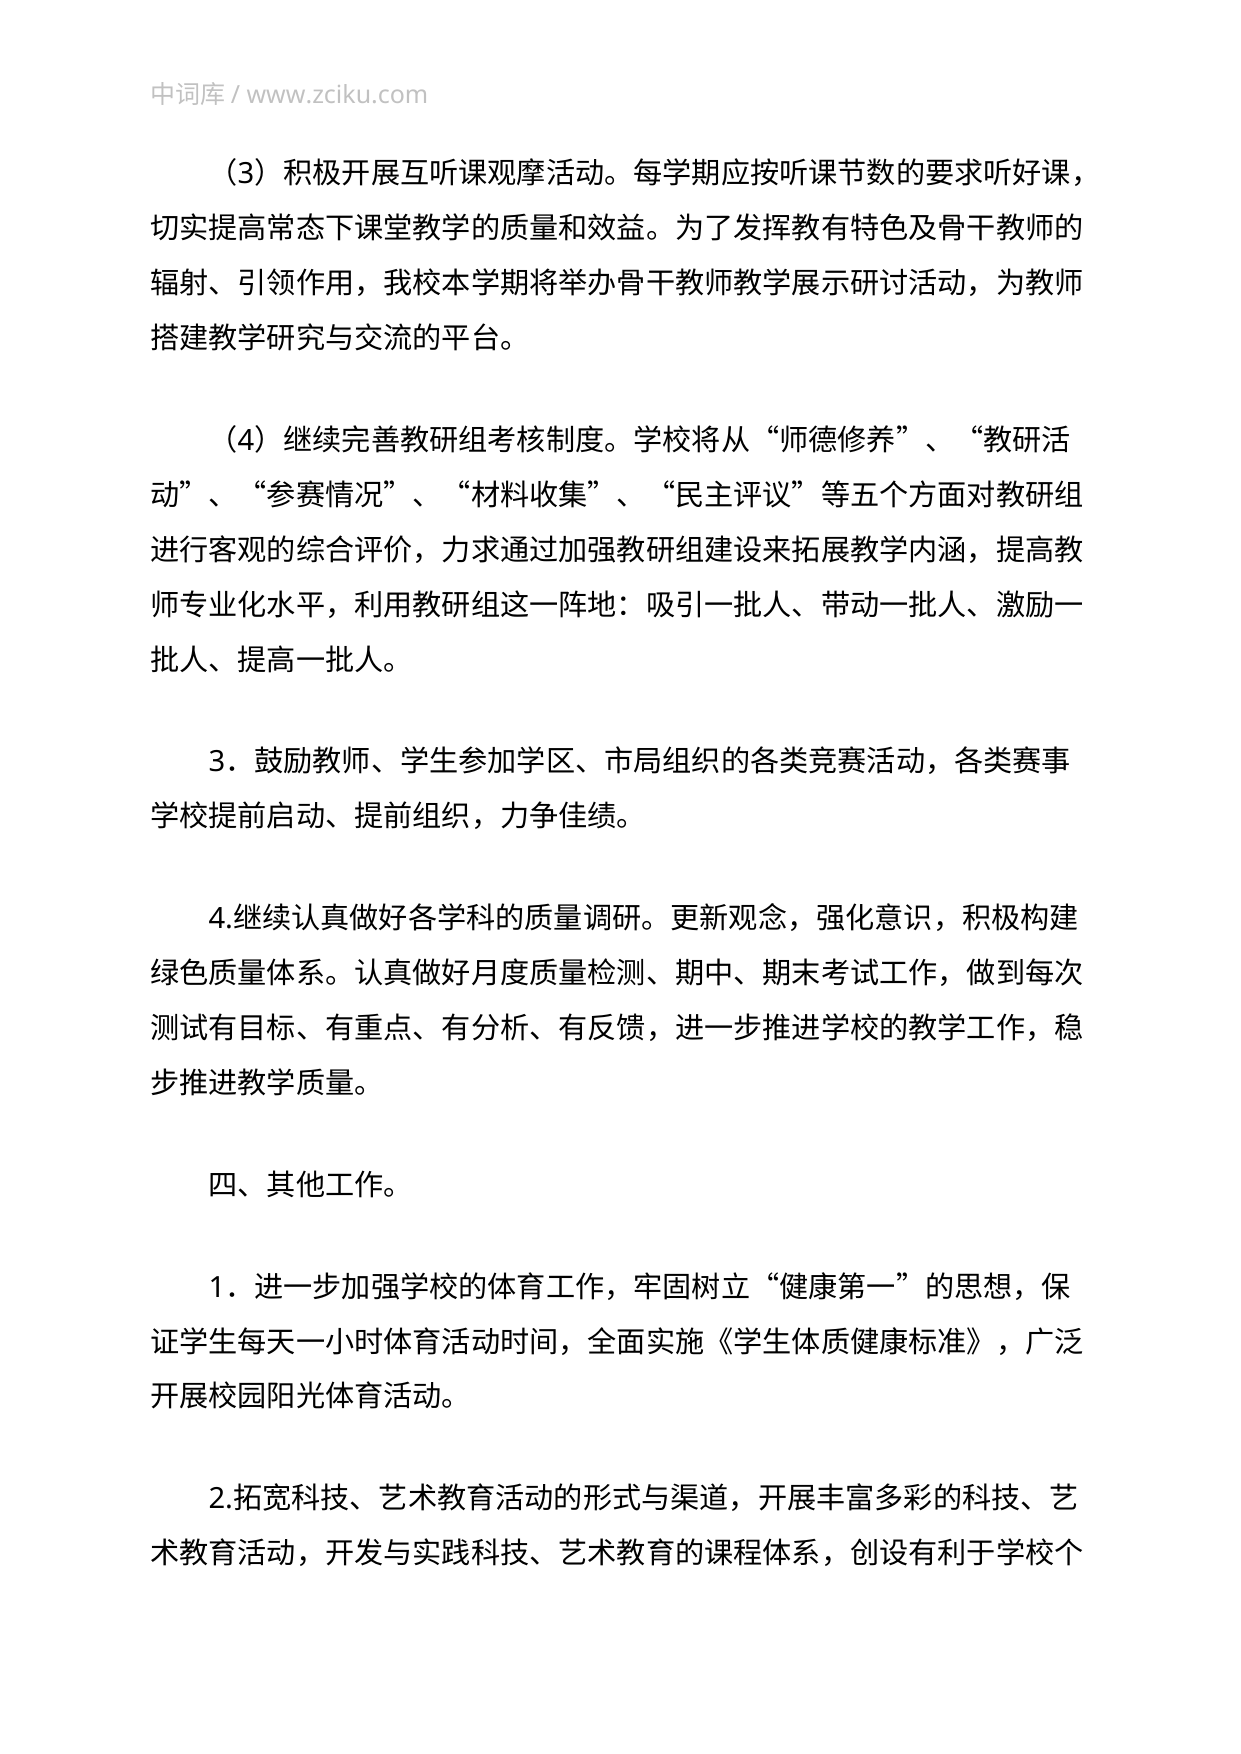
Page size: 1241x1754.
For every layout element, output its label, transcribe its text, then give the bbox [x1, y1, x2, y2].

text 1．进一步加强学校的体育工作，牢固树立“健康第一”的思想，保证学生每天一小时体育活动时间，全面实施《学生体质健康标准》，广泛开展校园阳光体育活动。 [150, 1263, 1090, 1415]
text 3．鼓励教师、学生参加学区、市局组织的各类竞赛活动，各类赛事学校提前启动、提前组织，力争佳绩。 [150, 738, 1090, 835]
text 4.继续认真做好各学科的质量调研。更新观念，强化意识，积极构建绿色质量体系。认真做好月度质量检测、期中、期末考试工作，做到每次测试有目标、有重点、有分析、有反馈，进一步推进学校的教学工作，稳步推进教学质量。 [150, 895, 1090, 1102]
text （3）积极开展互听课观摩活动。每学期应按听课节数的要求听好课，切实提高常态下课堂教学的质量和效益。为了发挥教有特色及骨干教师的辐射、引领作用，我校本学期将举办骨干教师教学展示研讨活动，为教师搭建教学研究与交流的平台。 [150, 150, 1090, 357]
text 四、其他工作。 [150, 1161, 1090, 1204]
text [150, 1475, 1090, 1572]
text （4）继续完善教研组考核制度。学校将从“师德修养”、“教研活动”、“参赛情况”、“材料收集”、“民主评议”等五个方面对教研组进行客观的综合评价，力求通过加强教研组建设来拓展教学内涵，提高教师专业化水平，利用教研组这一阵地：吸引一批人、带动一批人、激励一批人、提高一批人。 [150, 417, 1090, 678]
